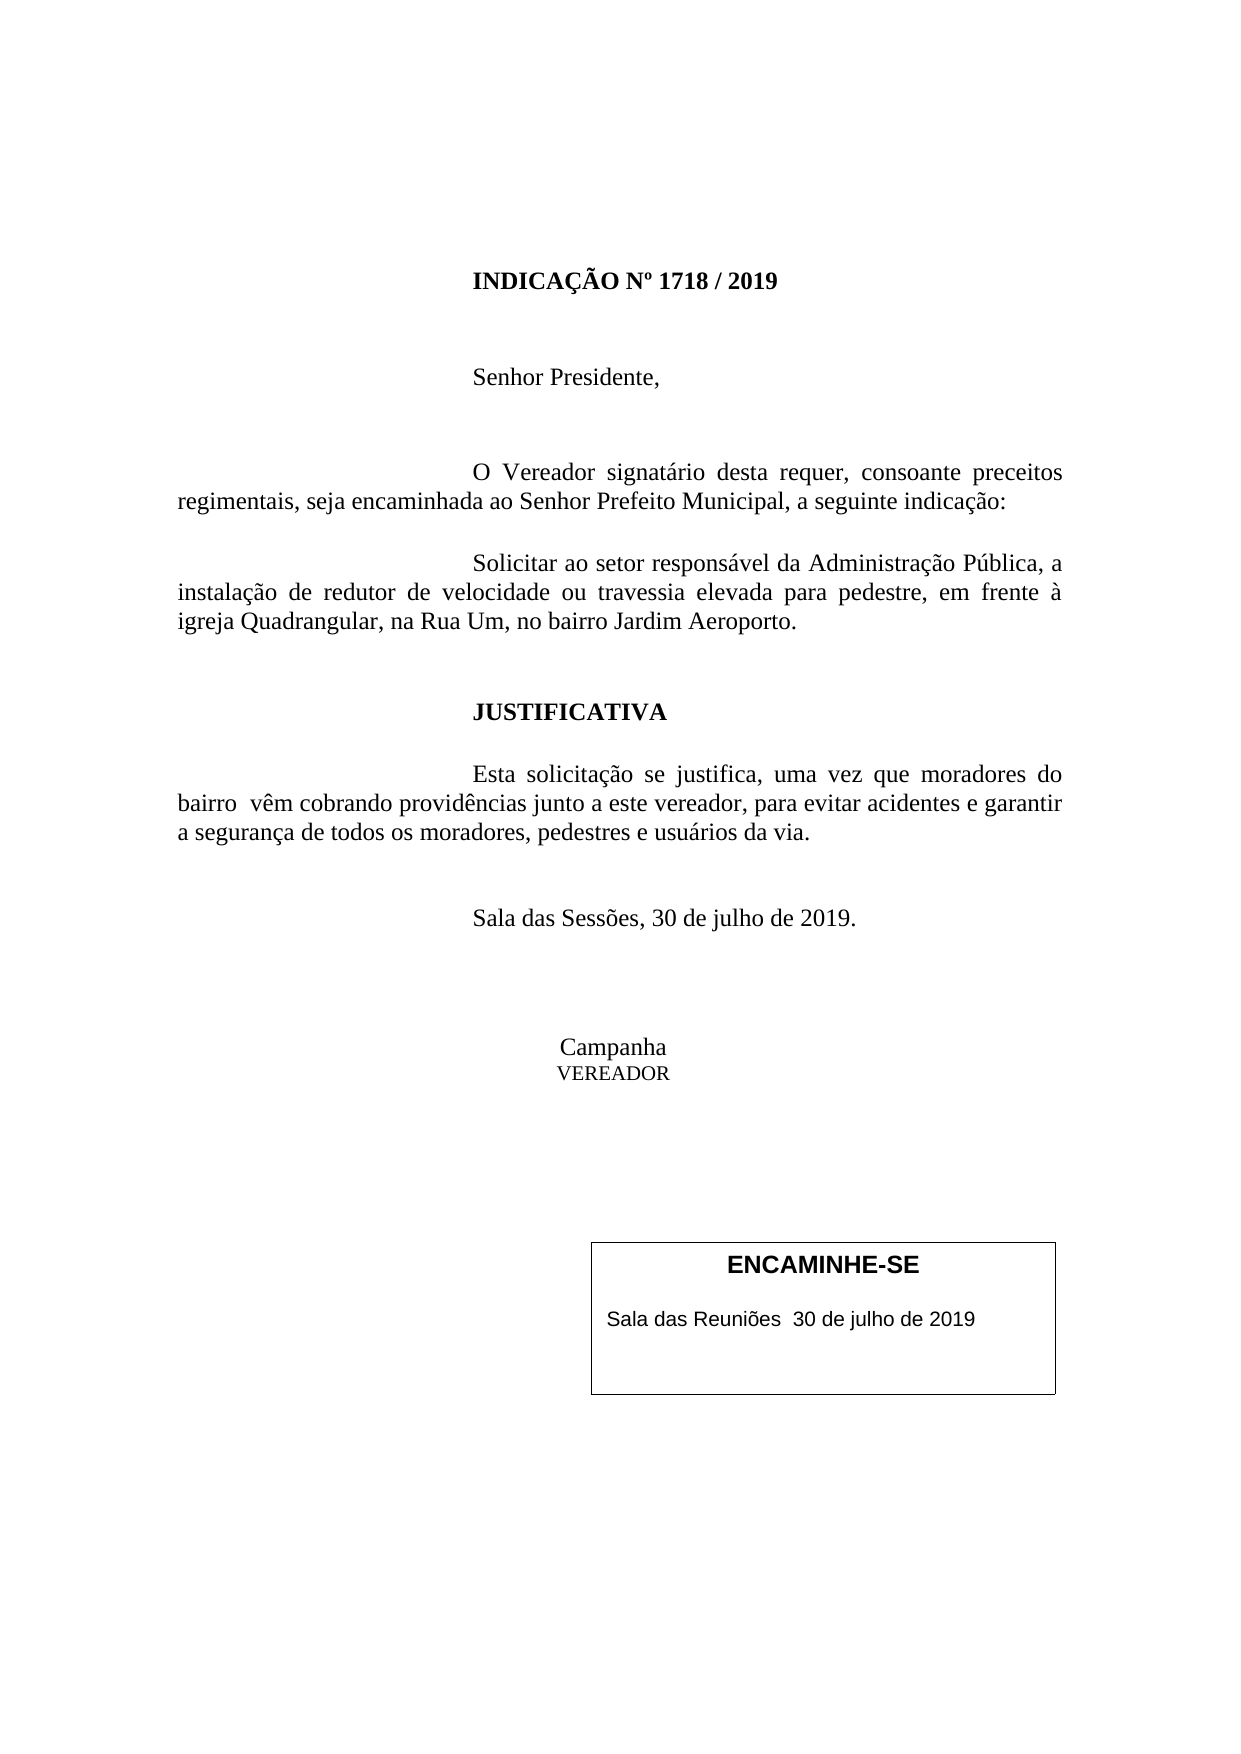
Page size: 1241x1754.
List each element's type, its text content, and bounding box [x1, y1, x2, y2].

text Esta solicitação se justifica, uma vez que moradores do bairro vêm cobrando providências junto a este vereador, para evitar acidentes e garantir a segurança de todos os moradores, pedestres e usuários da via. [177, 759, 1063, 846]
text Senhor Presidente, [472, 362, 1063, 390]
text JUSTIFICATIVA [177, 697, 1004, 726]
table_cell VEREADOR [170, 1061, 1056, 1090]
text Solicitar ao setor responsável da Administração Pública, a instalação de redutor de velocidade ou travessia elevada para pedestre, em frente à igreja Quadrangular, na Rua Um, no bairro Jardim Aeroporto. [177, 548, 1063, 635]
text INDICAÇÃO Nº 1718 / 2019 [472, 266, 1063, 294]
table_header Campanha [170, 1033, 1056, 1061]
text Sala das Sessões, 30 de julho de 2019. [472, 903, 1063, 932]
text O Vereador signatário desta requer, consoante preceitos regimentais, seja encaminhada ao Senhor Prefeito Municipal, a seguinte indicação: [177, 457, 1063, 515]
